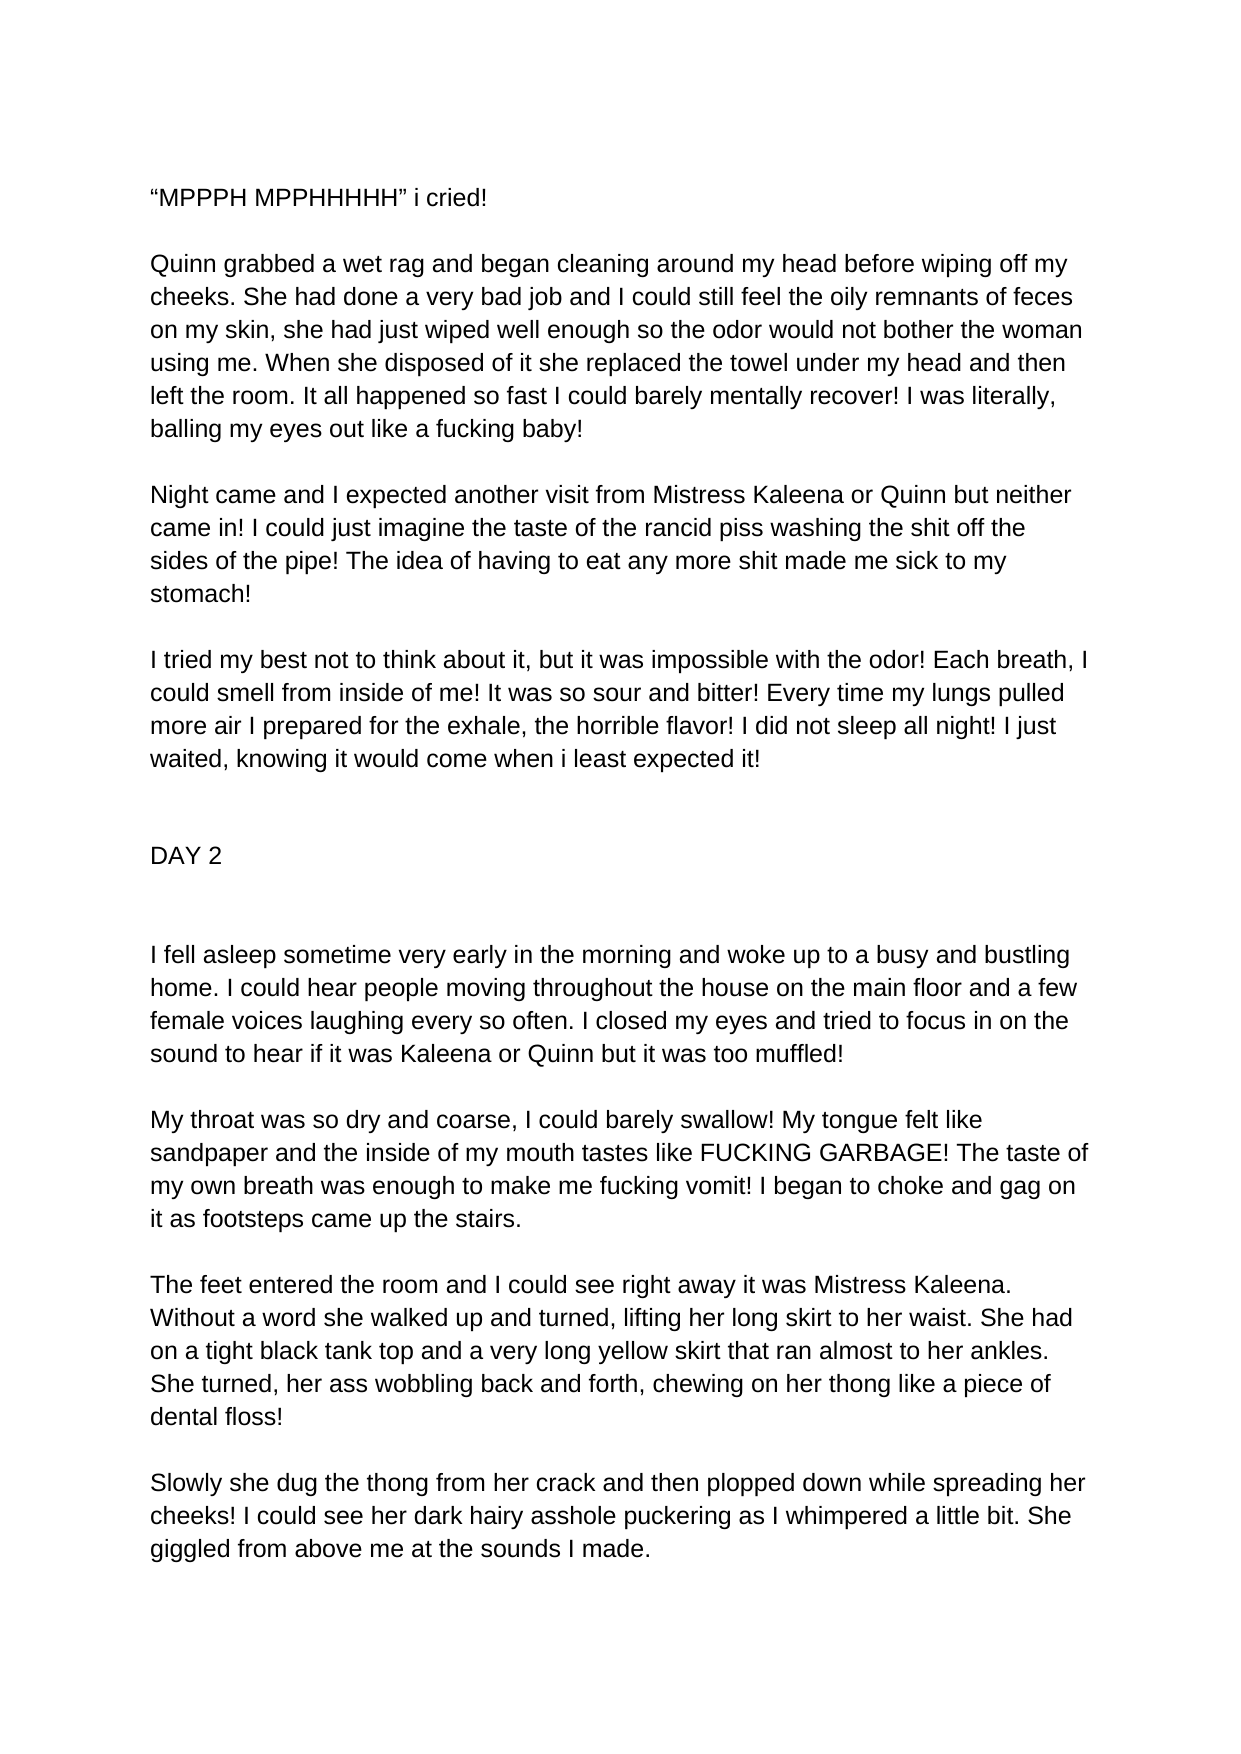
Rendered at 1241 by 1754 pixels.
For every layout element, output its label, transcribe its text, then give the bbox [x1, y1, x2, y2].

text Slowly she dug the thong from her crack and then plopped down while spreading her cheeks! I could see her dark hairy asshole puckering as I whimpered a little bit. She giggled from above me at the sounds I made. [150, 1468, 1090, 1563]
text Quinn grabbed a wet rag and began cleaning around my head before wiping off my cheeks. She had done a very bad job and I could still feel the oily remnants of feces on my skin, she had just wiped well enough so the odor would not bother the woman using me. When she disposed of it she replaced the towel under my head and then left the room. It all happened so fast I could barely mentally recover! I was literally, balling my eyes out like a fucking baby! [150, 249, 1090, 443]
text I tried my best not to think about it, but it was impossible with the odor! Each breath, I could smell from inside of me! It was so sour and bitter! Every time my lungs pulled more air I prepared for the exhale, the horrible flavor! I did not sleep all night! I just waited, knowing it would come when i least expected it! [150, 645, 1090, 773]
text My throat was so dry and coarse, I could barely swallow! My tongue felt like sandpaper and the inside of my mouth tastes like FUCKING GARBAGE! The taste of my own breath was enough to make me fucking vomit! I began to choke and gag on it as footsteps came up the stairs. [150, 1105, 1090, 1233]
text The feet entered the room and I could see right away it was Mistress Kaleena. Without a word she walked up and turned, lifting her long skirt to her waist. She had on a tight black tank top and a very long yellow skirt that ran almost to her ankles. She turned, her ass wobbling back and forth, chewing on her thong like a piece of dental floss! [150, 1270, 1090, 1431]
text DAY 2 [150, 841, 1090, 869]
text Night came and I expected another visit from Mistress Kaleena or Quinn but neither came in! I could just imagine the taste of the rancid piss washing the shit off the sides of the pipe! The idea of having to eat any more shit made me sick to my stomach! [150, 480, 1090, 608]
text “MPPPH MPPHHHHH” i cried! [150, 183, 1090, 212]
text I fell asleep sometime very early in the morning and woke up to a busy and bustling home. I could hear people moving throughout the house on the main floor and a few female voices laughing every so often. I closed my eyes and tried to focus in on the sound to hear if it was Kaleena or Quinn but it was too muffled! [150, 940, 1090, 1067]
